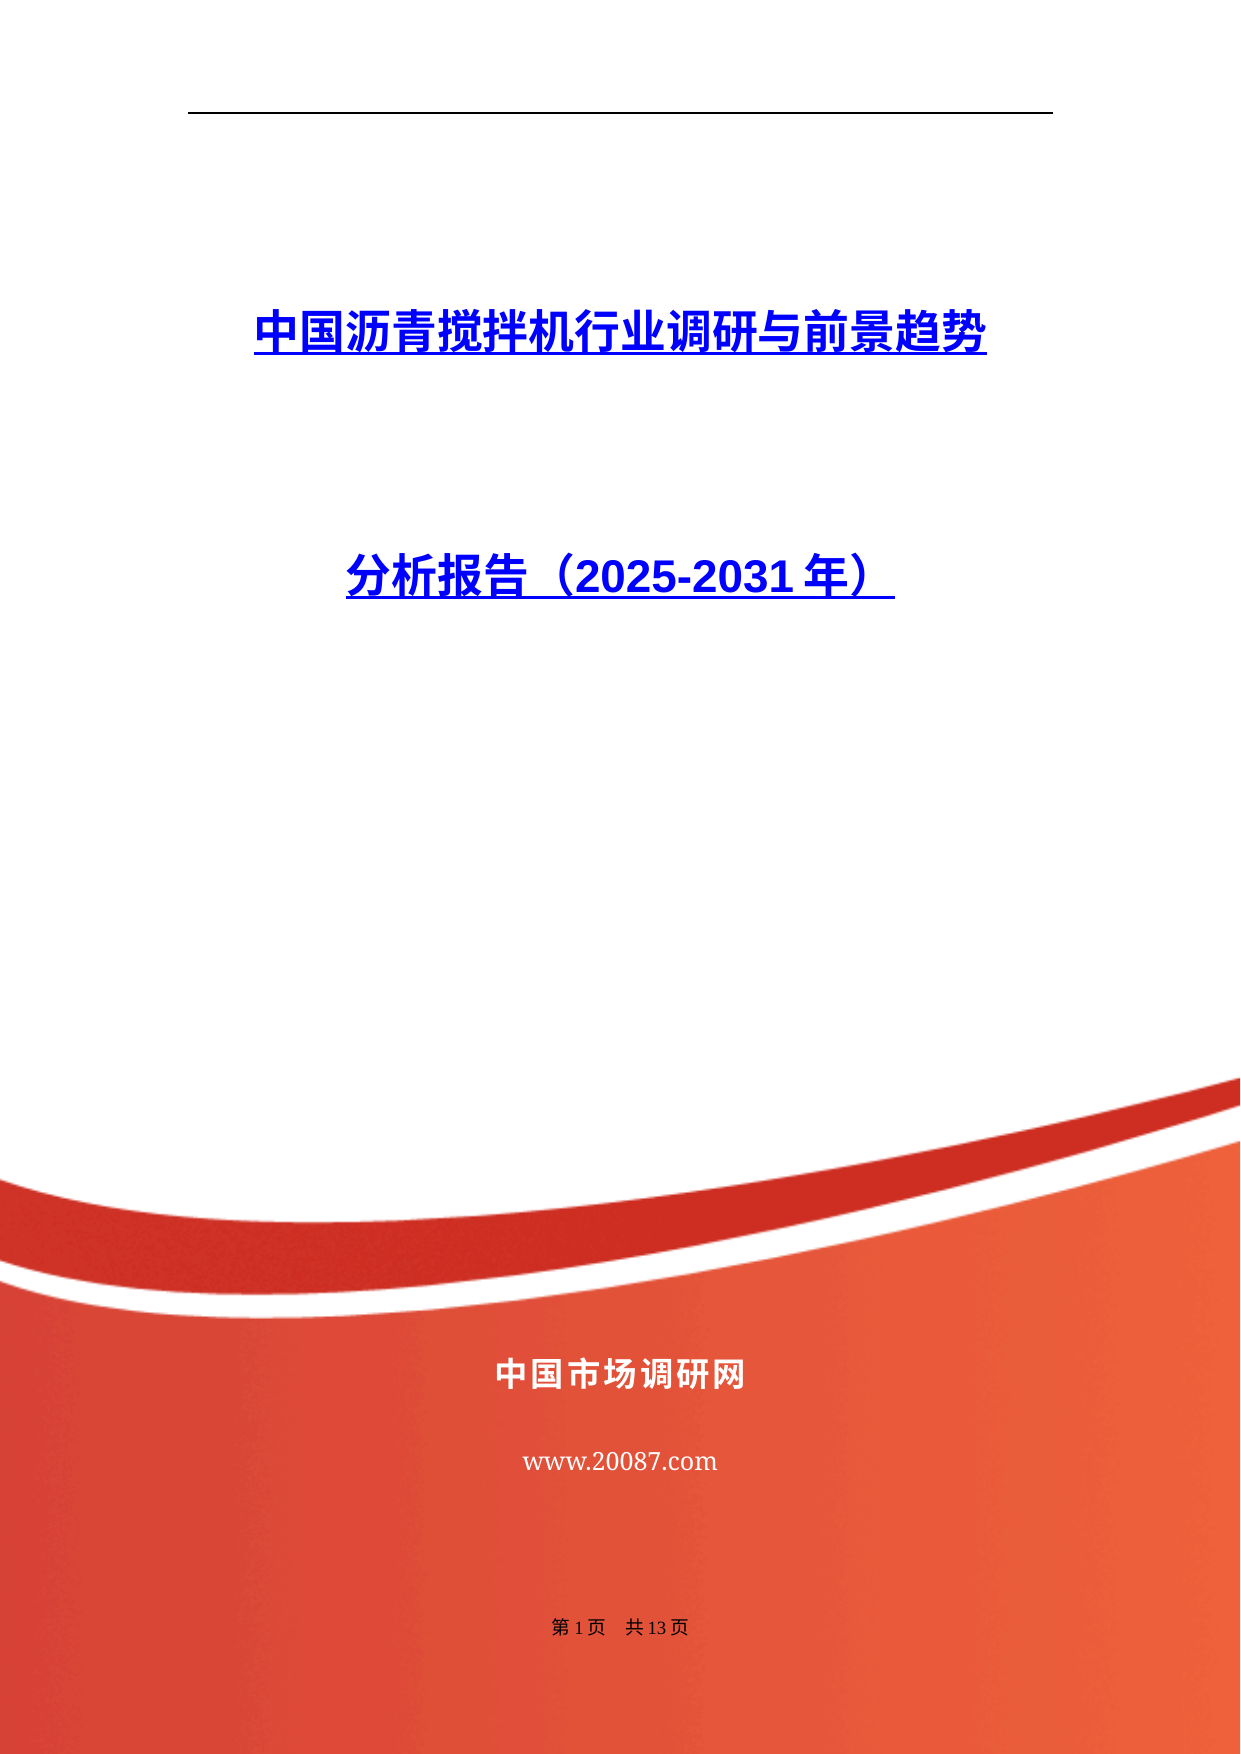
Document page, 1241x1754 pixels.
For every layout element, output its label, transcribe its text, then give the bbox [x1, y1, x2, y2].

text www.20087.com [187, 1428, 1053, 1493]
table_header 中国沥青搅拌机行业调研与前景趋势分析报告（2025-2031年） [188, 207, 1053, 773]
picture [0, 1006, 1241, 1754]
subtitle 中国市场调研网 [187, 1339, 1053, 1404]
